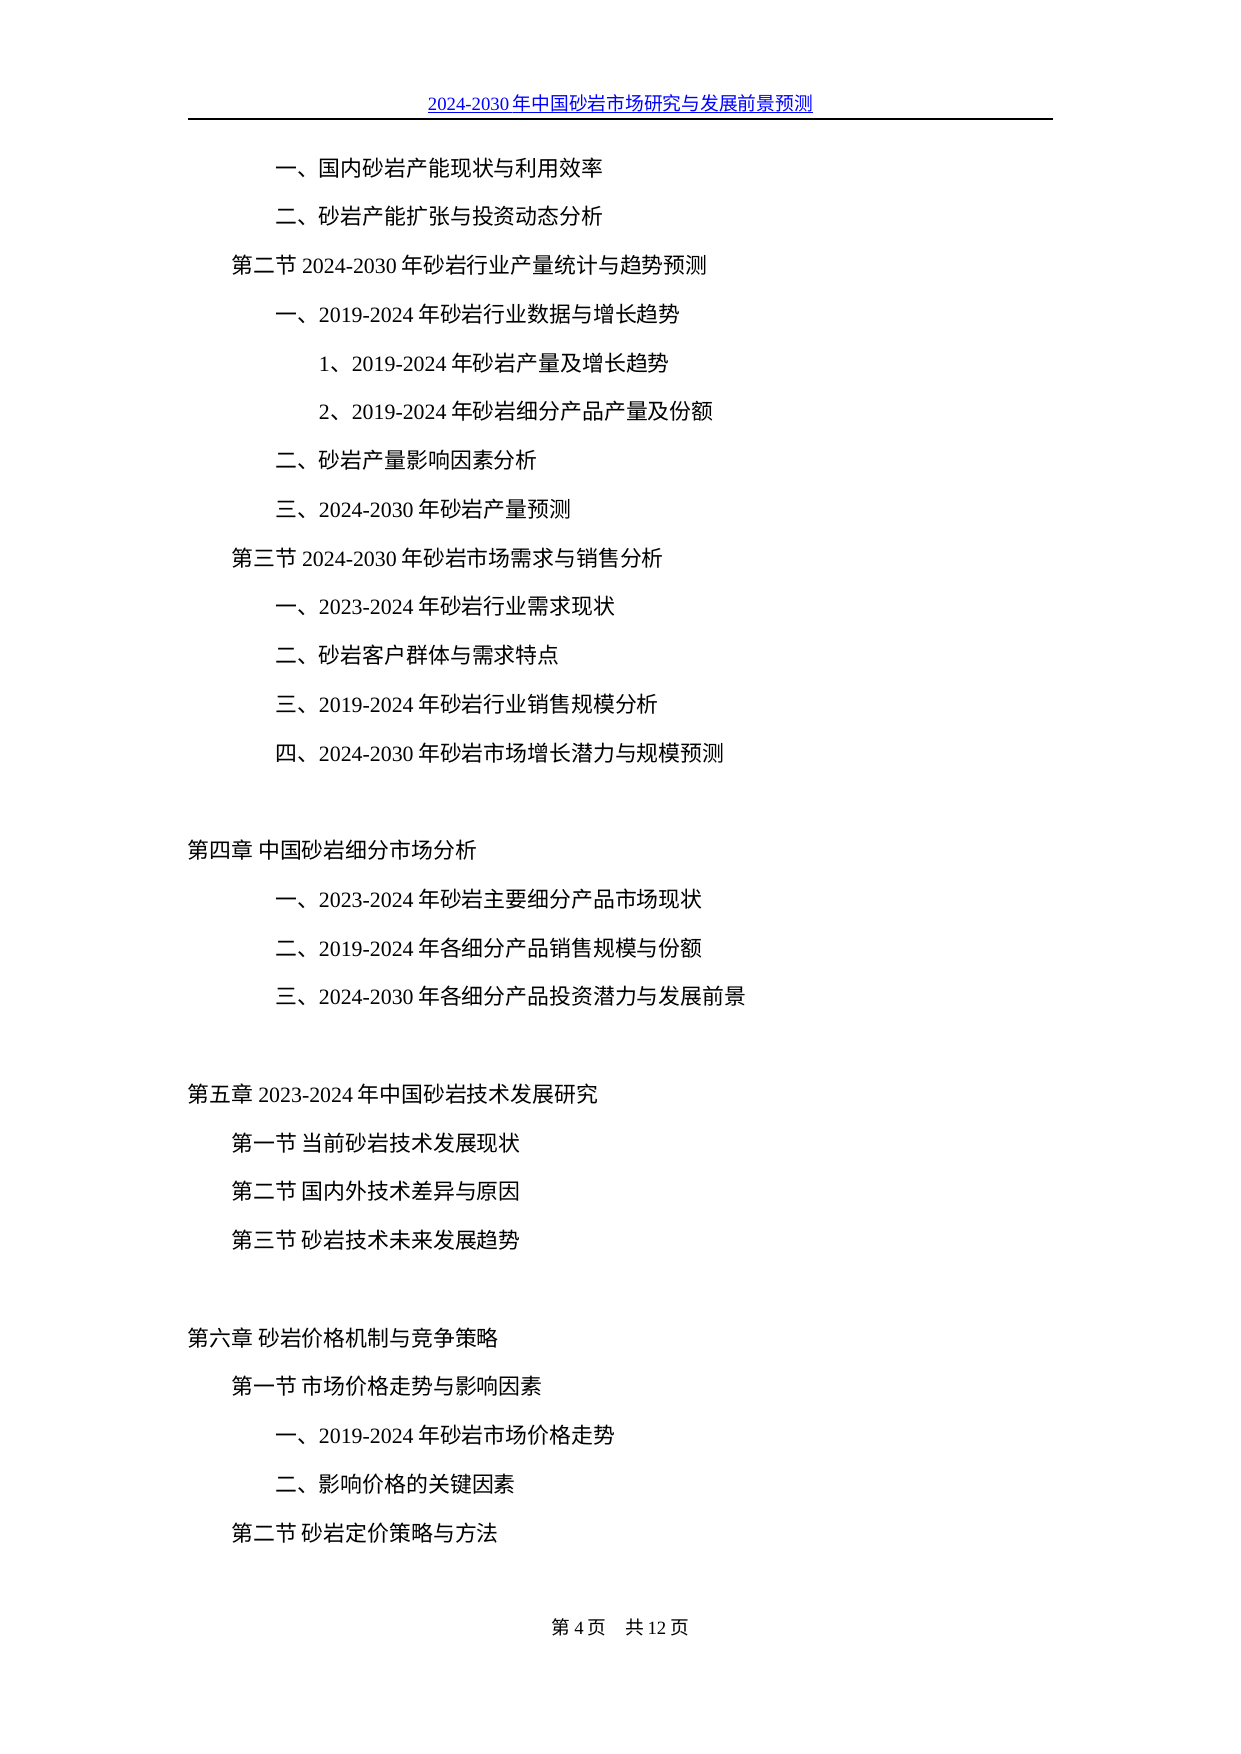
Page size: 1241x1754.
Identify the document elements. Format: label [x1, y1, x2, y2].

text [187, 150, 1053, 1548]
